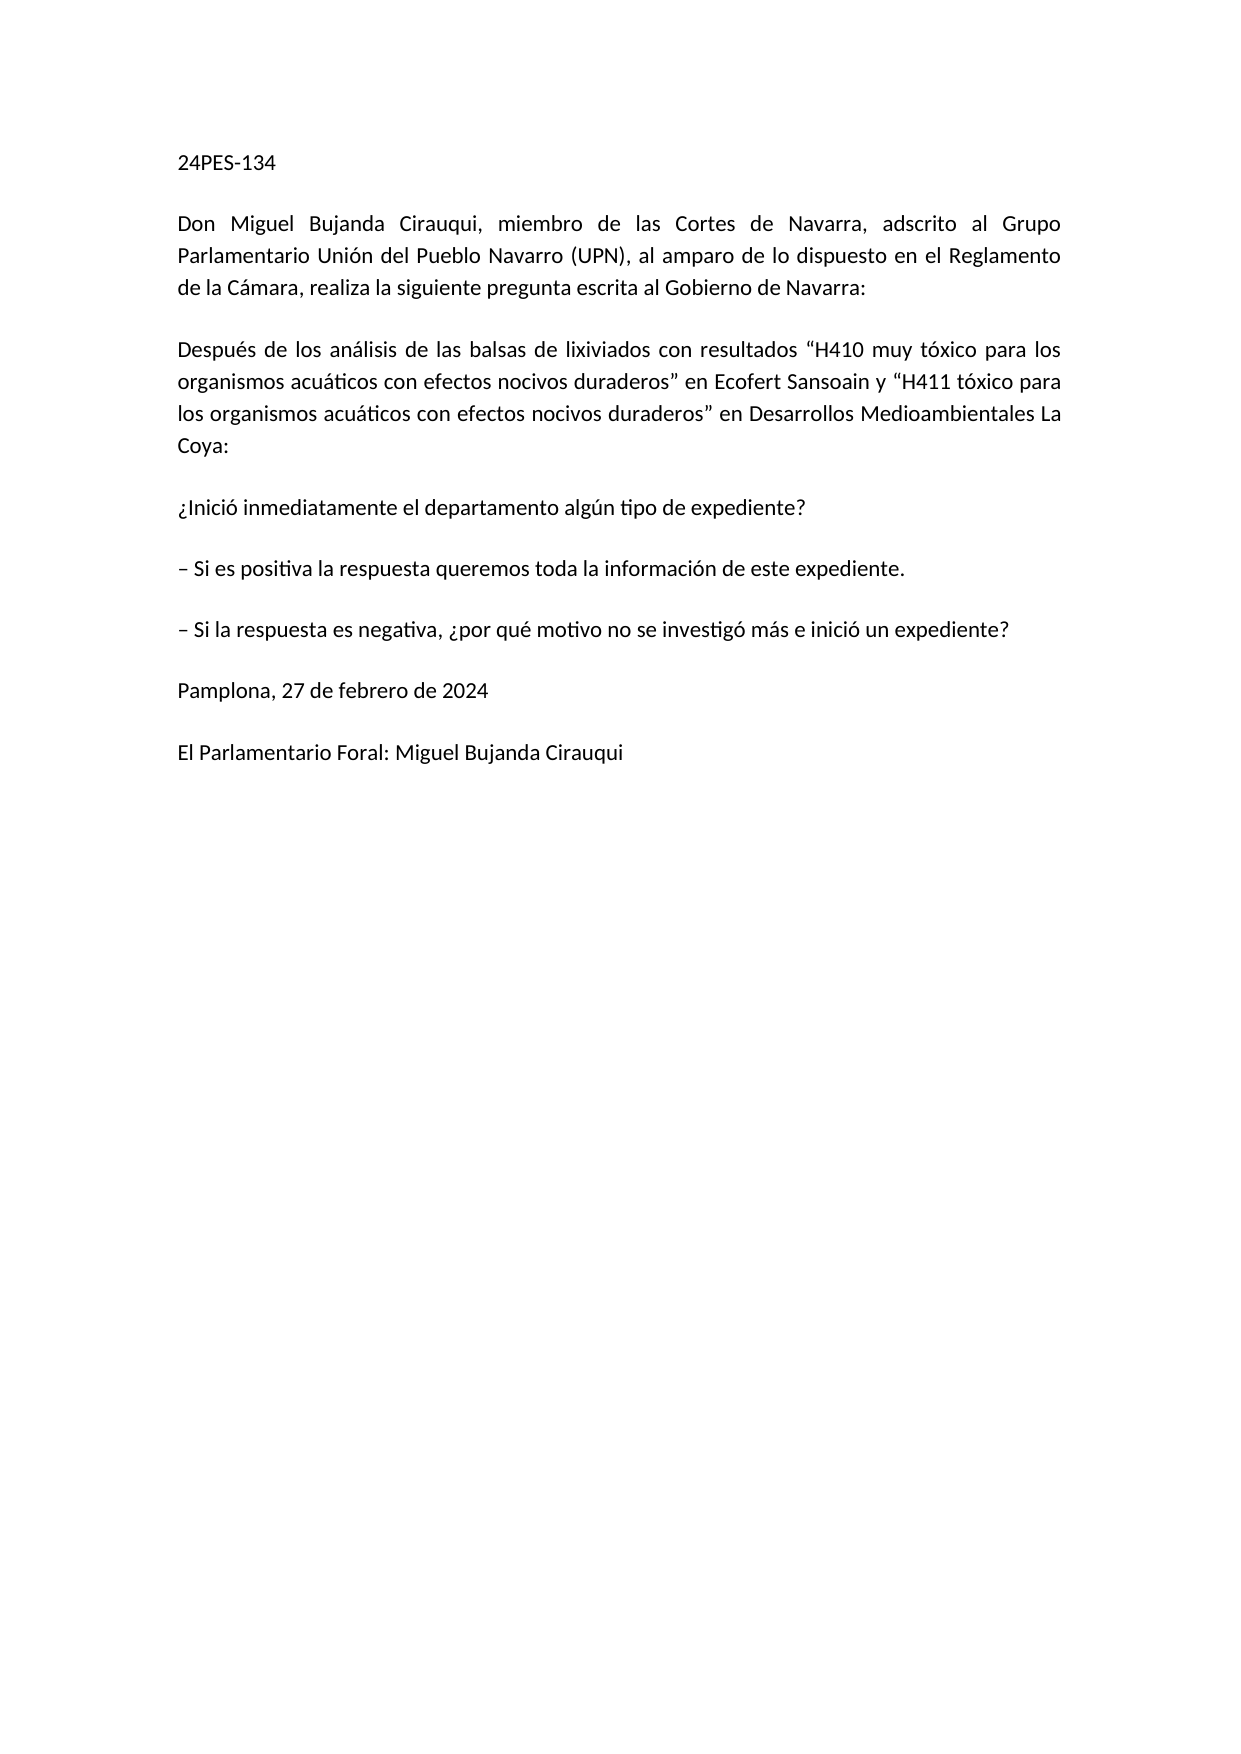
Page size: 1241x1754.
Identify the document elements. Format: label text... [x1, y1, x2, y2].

text Después de los análisis de las balsas de lixiviados con resultados “H410 muy tóxico para los organismos acuáticos con efectos nocivos duraderos” en Ecofert Sansoain y “H411 tóxico para los organismos acuáticos con efectos nocivos duraderos” en Desarrollos Medioambientales La Coya: [177, 335, 1063, 459]
text 24PES-134 [177, 148, 928, 176]
text Pamplona, 27 de febrero de 2024 [177, 677, 1063, 705]
text El Parlamentario Foral: Miguel Bujanda Cirauqui [177, 738, 1063, 766]
text ¿Inició inmediatamente el departamento algún tipo de expediente? [177, 493, 1063, 521]
text – Si es positiva la respuesta queremos toda la información de este expediente. [177, 554, 1063, 582]
text Don Miguel Bujanda Cirauqui, miembro de las Cortes de Navarra, adscrito al Grupo Parlamentario Unión del Pueblo Navarro (UPN), al amparo de lo dispuesto en el Reglamento de la Cámara, realiza la siguiente pregunta escrita al Gobierno de Navarra: [177, 209, 1063, 301]
text – Si la respuesta es negativa, ¿por qué motivo no se investigó más e inició un expediente? [177, 615, 1063, 643]
